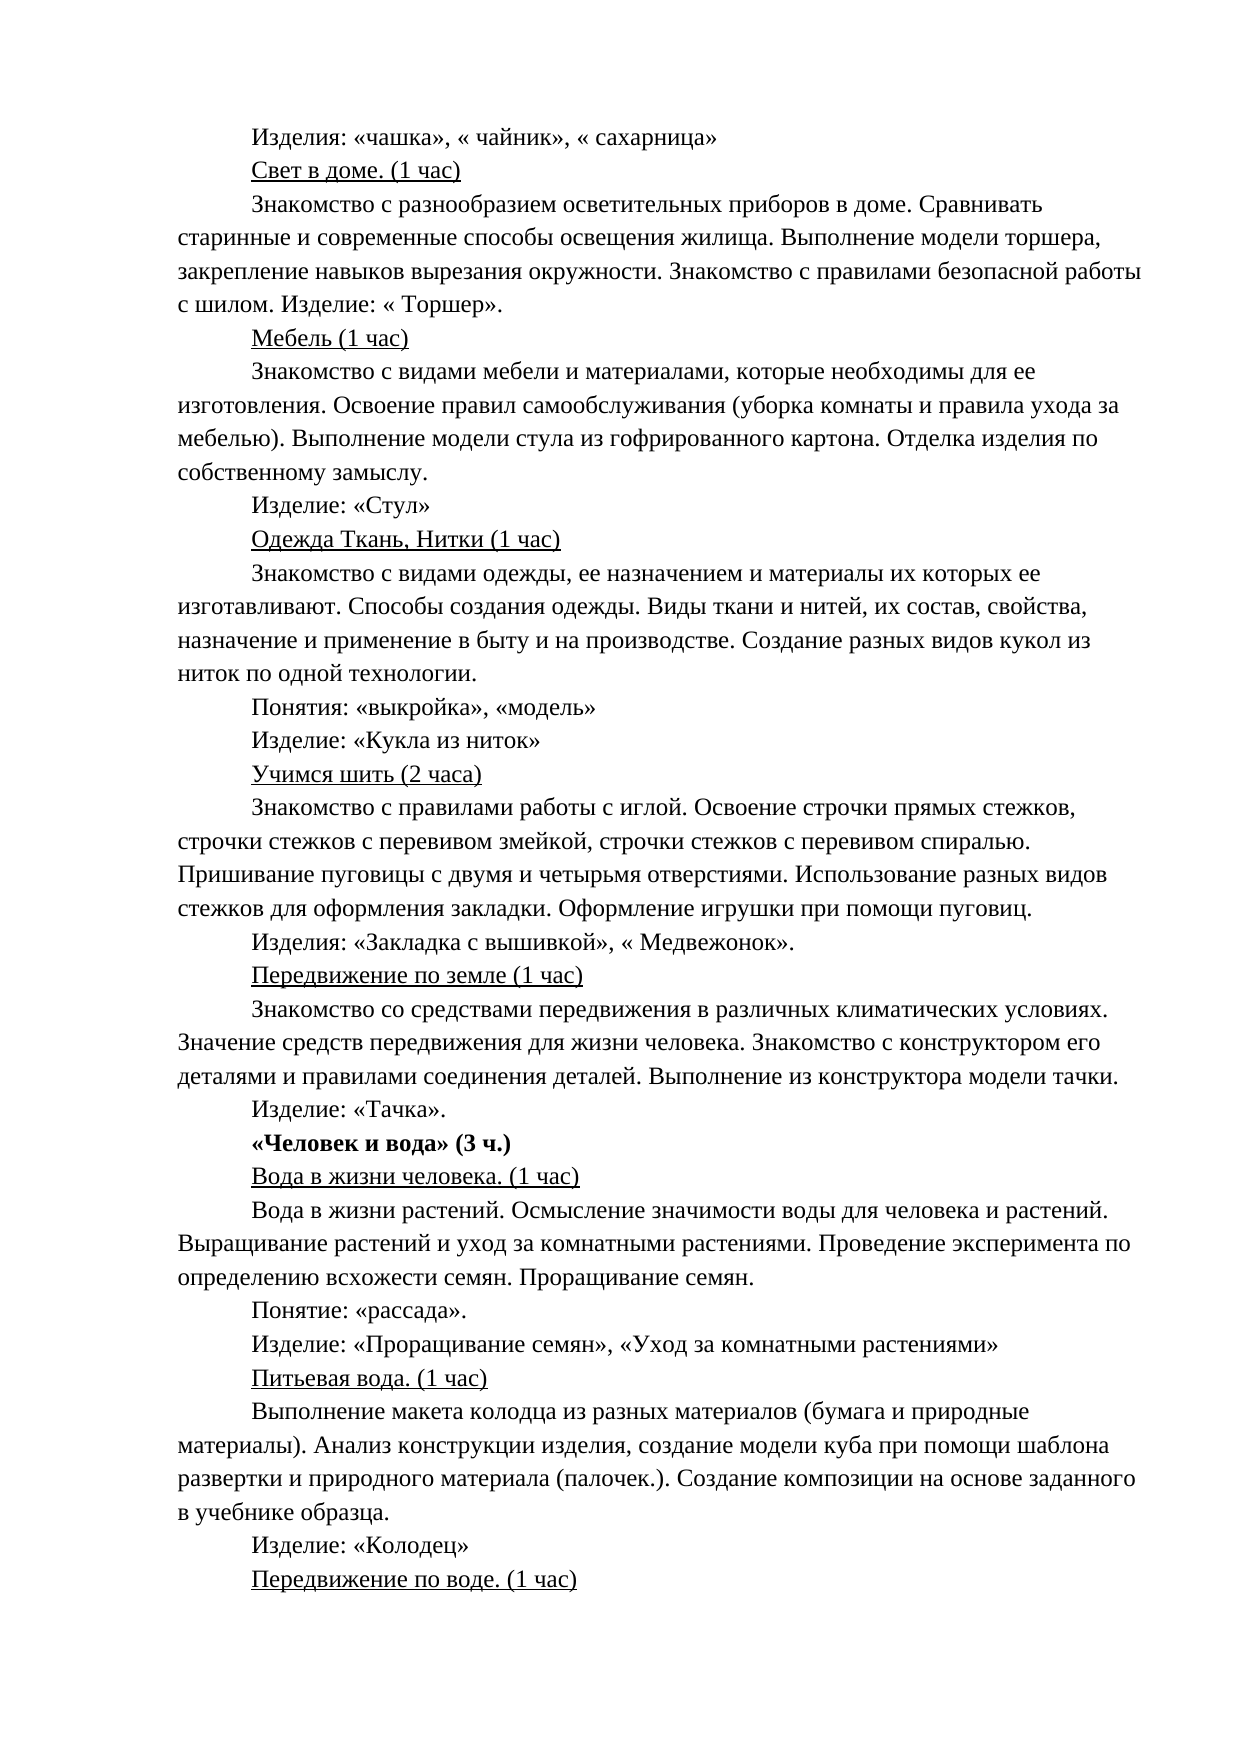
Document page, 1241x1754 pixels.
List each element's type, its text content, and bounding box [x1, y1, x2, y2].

text Питьевая вода. (1 час) [177, 1359, 1148, 1393]
text Мебель (1 час) [177, 319, 1148, 353]
text Знакомство с разнообразием осветительных приборов в доме. Сравнивать старинные и современные способы освещения жилища. Выполнение модели торшера, закрепление навыков вырезания окружности. Знакомство с правилами безопасной работы с шилом. Изделие: « Торшер». [177, 185, 1148, 319]
text Изделие: «Стул» [177, 487, 1148, 521]
text Изделия: «Закладка с вышивкой», « Медвежонок». [177, 923, 1148, 957]
text Знакомство с видами мебели и материалами, которые необходимы для ее изготовления. Освоение правил самообслуживания (уборка комнаты и правила ухода за мебелью). Выполнение модели стула из гофрированного картона. Отделка изделия по собственному замыслу. [177, 353, 1148, 487]
text Изделие: «Проращивание семян», «Уход за комнатными растениями» [177, 1326, 1148, 1359]
text Учимся шить (2 часа) [177, 755, 1148, 789]
text Выполнение макета колодца из разных материалов (бумага и природные материалы). Анализ конструкции изделия, создание модели куба при помощи шаблона развертки и природного материала (палочек.). Создание композиции на основе заданного в учебнике образца. [177, 1393, 1148, 1527]
text Знакомство с видами одежды, ее назначением и материалы их которых ее изготавливают. Способы создания одежды. Виды ткани и нитей, их состав, свойства, назначение и применение в быту и на производстве. Создание разных видов кукол из ниток по одной технологии. [177, 554, 1148, 688]
text Знакомство со средствами передвижения в различных климатических условиях. Значение средств передвижения для жизни человека. Знакомство с конструктором его деталями и правилами соединения деталей. Выполнение из конструктора модели тачки. [177, 990, 1148, 1091]
text Свет в доме. (1 час) [177, 152, 1148, 185]
text Знакомство с правилами работы с иглой. Освоение строчки прямых стежков, строчки стежков с перевивом змейкой, строчки стежков с перевивом спиралью. Пришивание пуговицы с двумя и четырьмя отверстиями. Использование разных видов стежков для оформления закладки. Оформление игрушки при помощи пуговиц. [177, 789, 1148, 923]
text Передвижение по земле (1 час) [177, 957, 1148, 990]
text Вода в жизни человека. (1 час) [177, 1158, 1148, 1191]
text Вода в жизни растений. Осмысление значимости воды для человека и растений. Выращивание растений и уход за комнатными растениями. Проведение эксперимента по определению всхожести семян. Проращивание семян. [177, 1191, 1148, 1292]
text Одежда Ткань, Нитки (1 час) [177, 521, 1148, 554]
text Изделие: «Кукла из ниток» [177, 722, 1148, 755]
text Изделие: «Колодец» [177, 1527, 1148, 1560]
text Понятия: «выкройка», «модель» [177, 688, 1148, 722]
text Понятие: «рассада». [177, 1292, 1148, 1326]
text «Человек и вода» (3 ч.) [177, 1124, 1148, 1158]
text Изделие: «Тачка». [177, 1091, 1148, 1124]
text Передвижение по воде. (1 час) [177, 1560, 1148, 1594]
text Изделия: «чашка», « чайник», « сахарница» [177, 118, 1148, 152]
